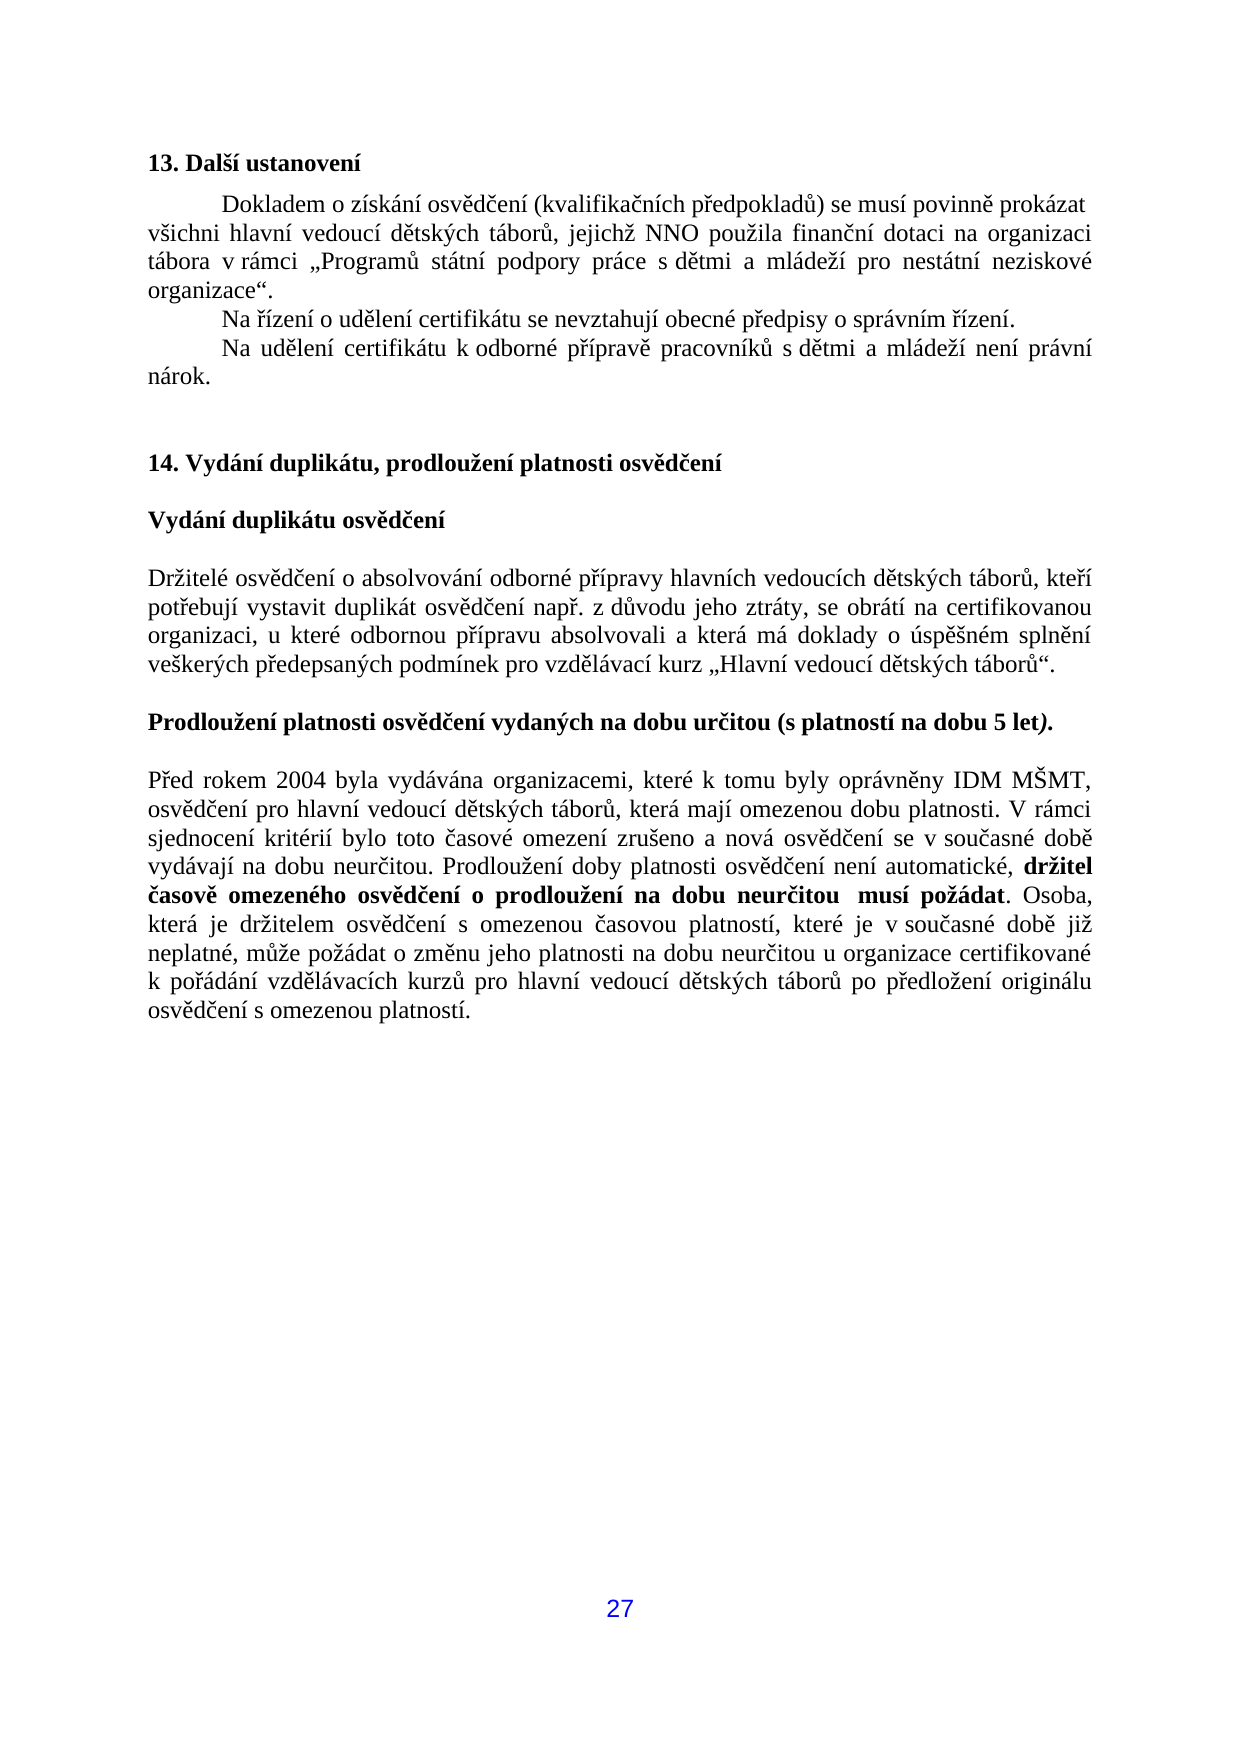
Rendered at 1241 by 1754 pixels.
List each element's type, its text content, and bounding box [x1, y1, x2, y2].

text 14. Vydání duplikátu, prodloužení platnosti osvědčení [148, 448, 1093, 476]
text Vydání duplikátu osvědčení [148, 505, 1093, 534]
subtitle Prodloužení platnosti osvědčení vydaných na dobu určitou (s platností na dobu 5 let). [148, 707, 1093, 736]
text Na řízení o udělení certifikátu se nevztahují obecné předpisy o správním řízení. [148, 304, 1093, 333]
text 13. Další ustanovení [148, 148, 1093, 176]
text Před rokem 2004 byla vydávána organizacemi, které k tomu byly oprávněny IDM MŠMT, osvědčení pro hlavní vedoucí dětských táborů, která mají omezenou dobu platnosti. V rámci sjednocení kritérií bylo toto časové omezení zrušeno a nová osvědčení se v současné době vydávají na dobu neurčitou. Prodloužení doby platnosti osvědčení není automatické, držitel časově omezeného osvědčení o prodloužení na dobu neurčitou musí požádat. Osoba, která je držitelem osvědčení s omezenou časovou platností, které je v současné době již neplatné, může požádat o změnu jeho platnosti na dobu neurčitou u organizace certifikované k pořádání vzdělávacích kurzů pro hlavní vedoucí dětských táborů po předložení originálu osvědčení s omezenou platností. [148, 765, 1093, 1024]
text Na udělení certifikátu k odborné přípravě pracovníků s dětmi a mládeží není právní nárok. [148, 333, 1093, 390]
text Držitelé osvědčení o absolvování odborné přípravy hlavních vedoucích dětských táborů, kteří potřebují vystavit duplikát osvědčení např. z důvodu jeho ztráty, se obrátí na certifikovanou organizaci, u které odbornou přípravu absolvovali a která má doklady o úspěšném splnění veškerých předepsaných podmínek pro vzdělávací kurz „Hlavní vedoucí dětských táborů“. [148, 563, 1093, 678]
text Dokladem o získání osvědčení (kvalifikačních předpokladů) se musí povinně prokázat všichni hlavní vedoucí dětských táborů, jejichž NNO použila finanční dotaci na organizaci tábora v rámci „Programů státní podpory práce s dětmi a mládeží pro nestátní neziskové organizace“. [148, 189, 1093, 304]
